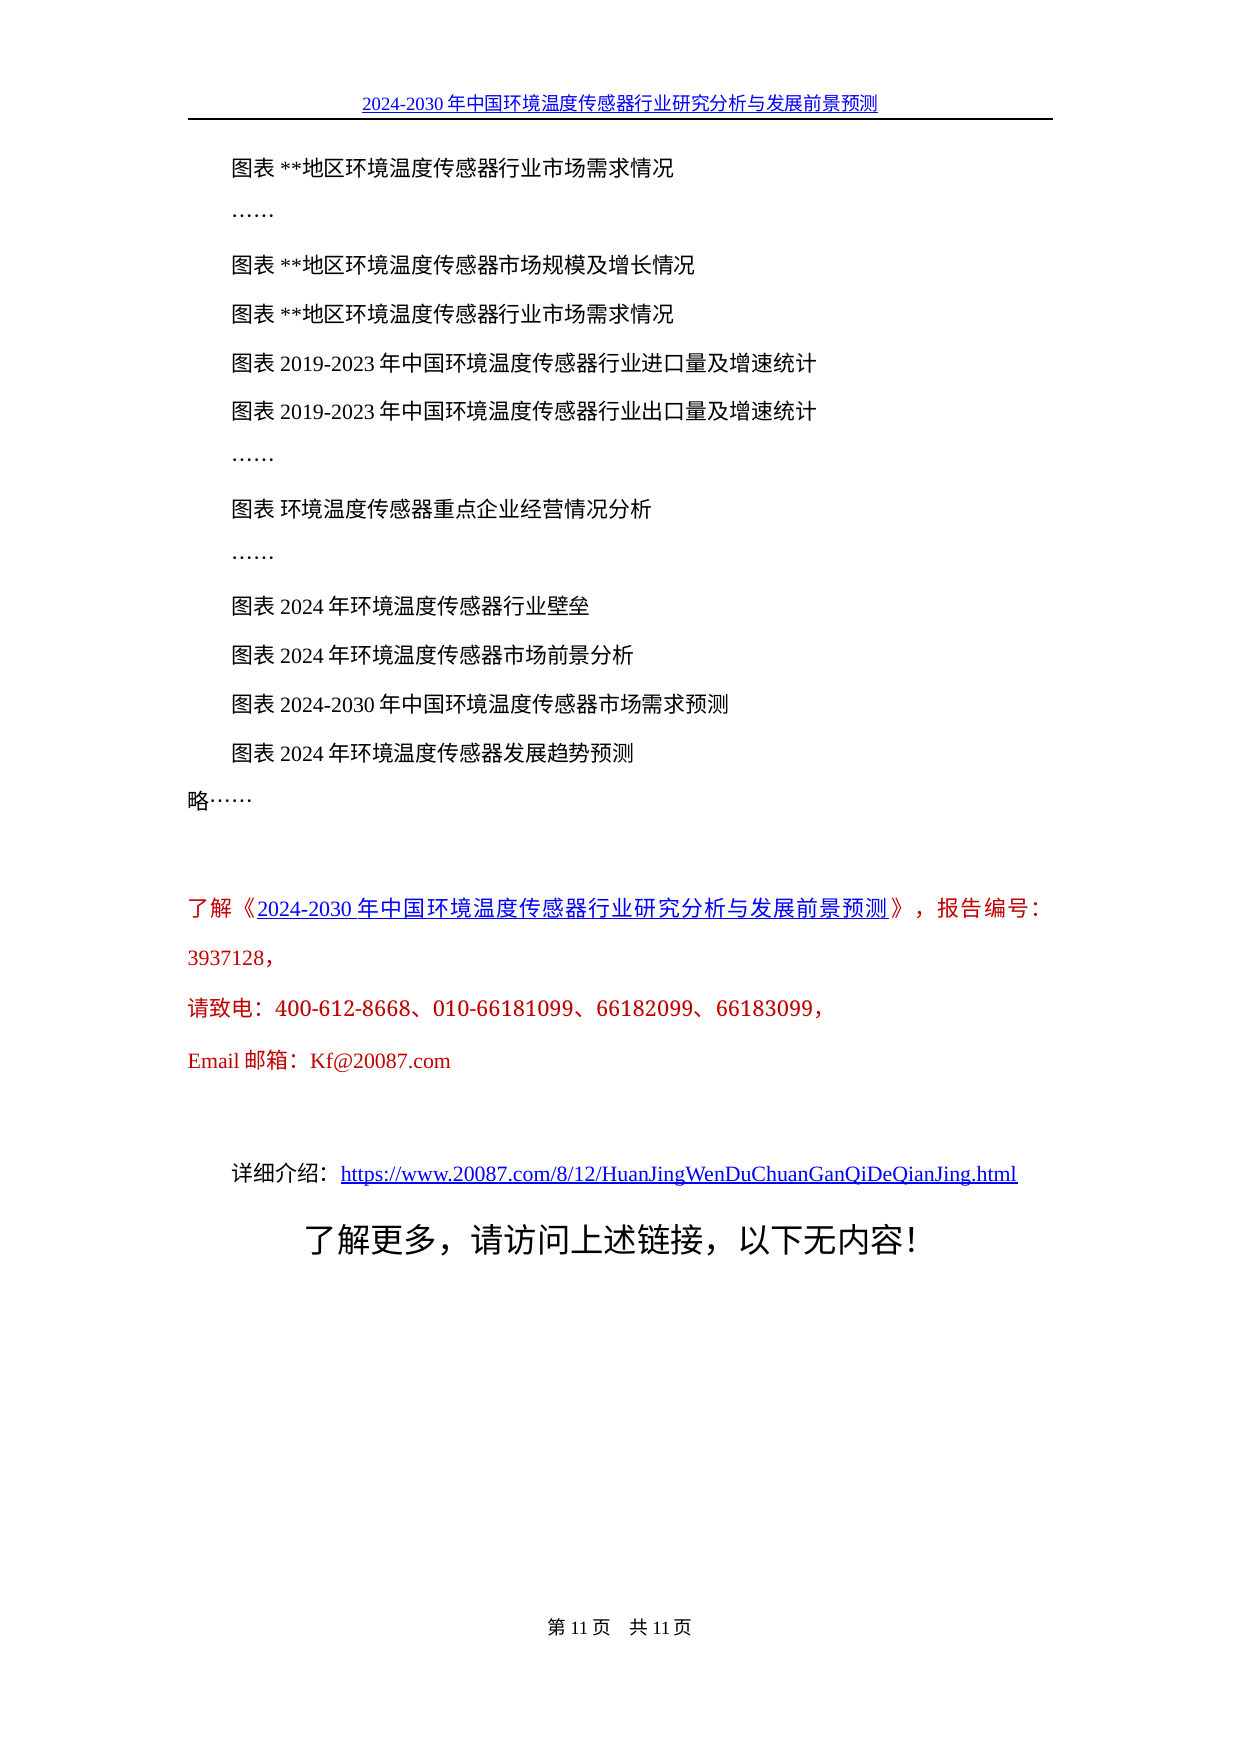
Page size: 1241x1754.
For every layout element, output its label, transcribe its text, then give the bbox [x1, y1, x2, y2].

text 了解《2024-2030年中国环境温度传感器行业研究分析与发展前景预测》，报告编号：3937128， [187, 890, 1053, 972]
text 详细介绍：https://www.20087.com/8/12/HuanJingWenDuChuanGanQiDeQianJing.html [187, 1155, 1053, 1188]
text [187, 150, 1053, 816]
text Email邮箱：Kf@20087.com [187, 1042, 1053, 1075]
text 请致电：400-612-8668、010-66181099、66182099、66183099， [187, 991, 1053, 1023]
title 了解更多，请访问上述链接，以下无内容！ [187, 1205, 1053, 1270]
